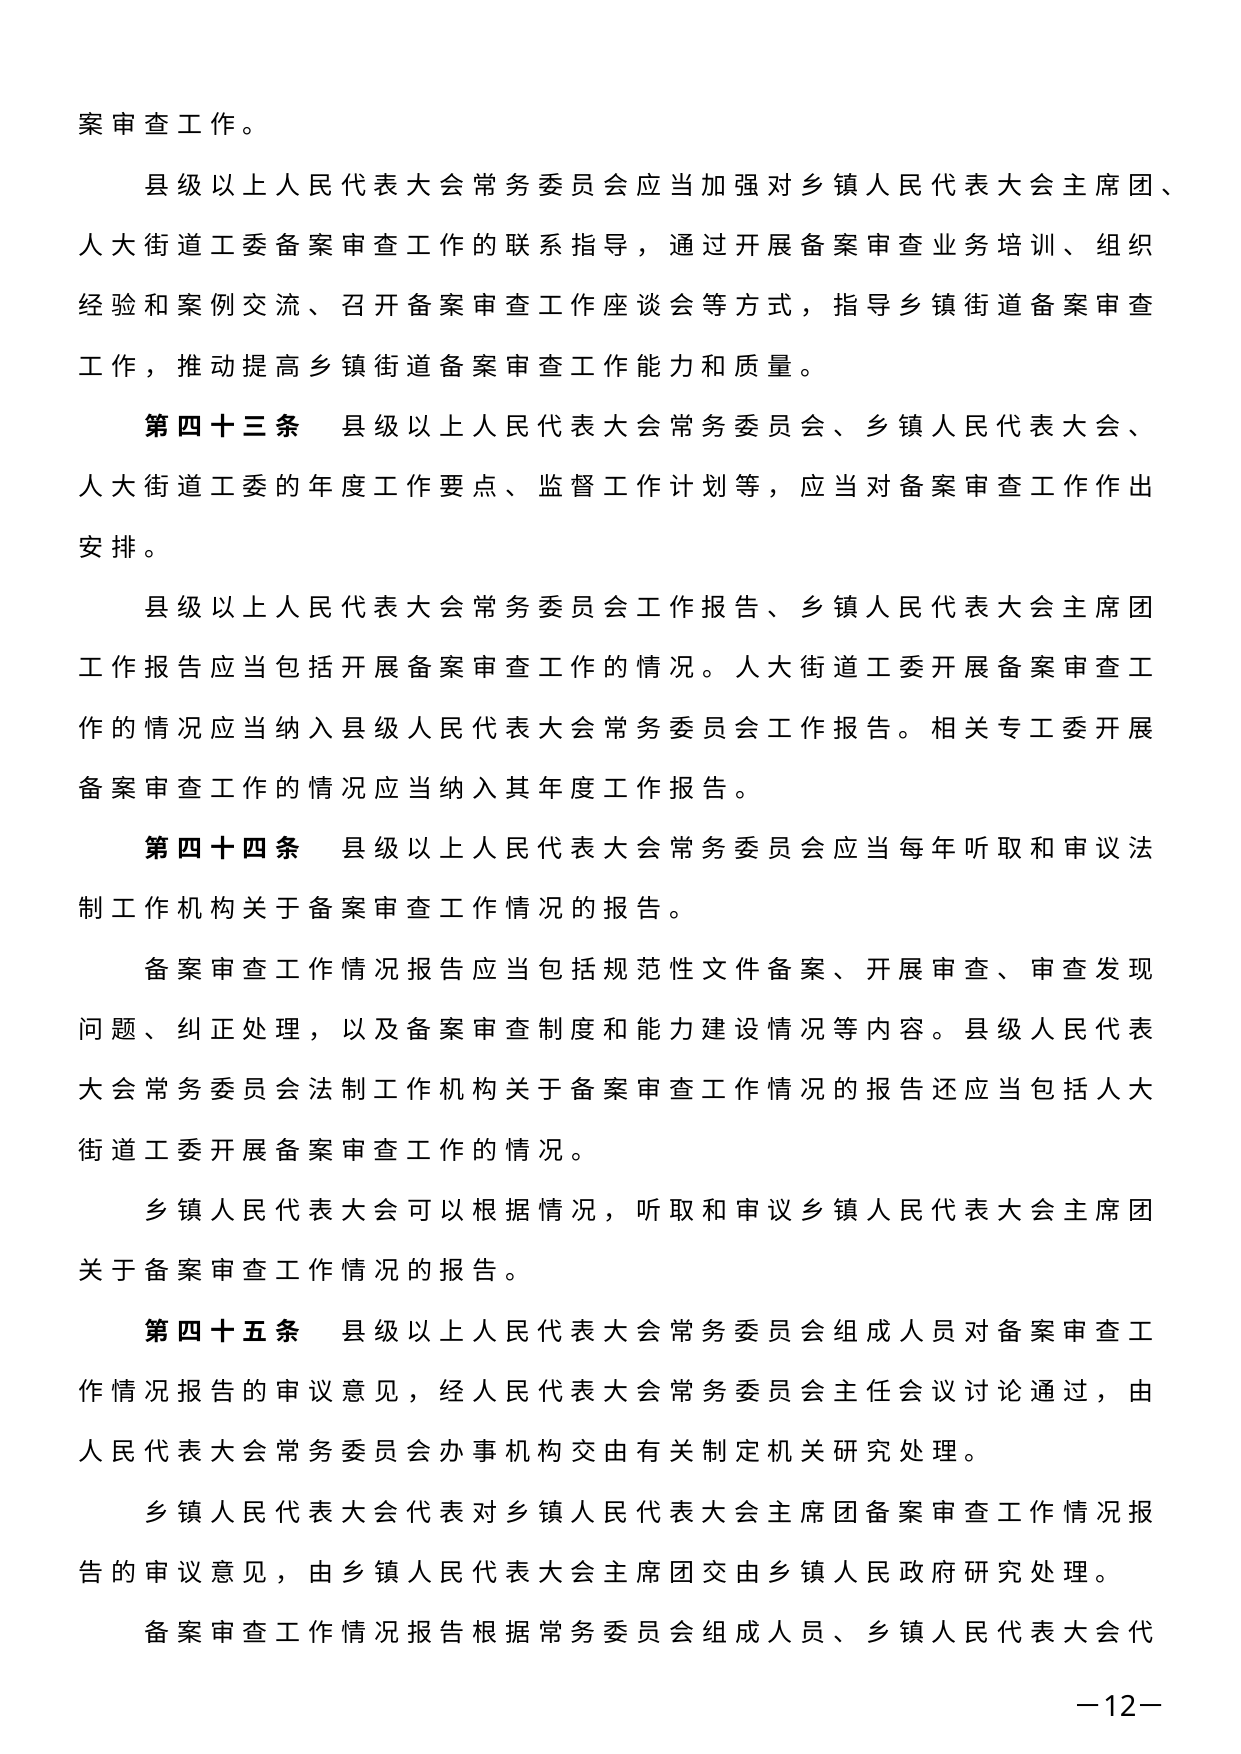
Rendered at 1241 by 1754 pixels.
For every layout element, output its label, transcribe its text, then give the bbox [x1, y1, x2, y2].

text 第四十四条 县级以上人民代表大会常务委员会应当每年听取和审议法制工作机构关于备案审查工作情况的报告。 [79, 817, 1161, 937]
text 第四十三条 县级以上人民代表大会常务委员会、乡镇人民代表大会、人大街道工委的年度工作要点、监督工作计划等，应当对备案审查工作作出安排。 [79, 394, 1161, 575]
text 乡镇人民代表大会可以根据情况，听取和审议乡镇人民代表大会主席团关于备案审查工作情况的报告。 [79, 1178, 1161, 1299]
text 县级以上人民代表大会常务委员会工作报告、乡镇人民代表大会主席团工作报告应当包括开展备案审查工作的情况。人大街道工委开展备案审查工作的情况应当纳入县级人民代表大会常务委员会工作报告。相关专工委开展备案审查工作的情况应当纳入其年度工作报告。 [79, 575, 1161, 817]
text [79, 1601, 1161, 1661]
text 县级以上人民代表大会常务委员会应当加强对乡镇人民代表大会主席团、人大街道工委备案审查工作的联系指导，通过开展备案审查业务培训、组织经验和案例交流、召开备案审查工作座谈会等方式，指导乡镇街道备案审查工作，推动提高乡镇街道备案审查工作能力和质量。 [79, 153, 1161, 394]
text 备案审查工作情况报告应当包括规范性文件备案、开展审查、审查发现问题、纠正处理，以及备案审查制度和能力建设情况等内容。县级人民代表大会常务委员会法制工作机构关于备案审查工作情况的报告还应当包括人大街道工委开展备案审查工作的情况。 [79, 937, 1161, 1178]
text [79, 93, 1161, 153]
text 乡镇人民代表大会代表对乡镇人民代表大会主席团备案审查工作情况报告的审议意见，由乡镇人民代表大会主席团交由乡镇人民政府研究处理。 [79, 1480, 1161, 1601]
text 第四十五条 县级以上人民代表大会常务委员会组成人员对备案审查工作情况报告的审议意见，经人民代表大会常务委员会主任会议讨论通过，由人民代表大会常务委员会办事机构交由有关制定机关研究处理。 [79, 1299, 1161, 1480]
